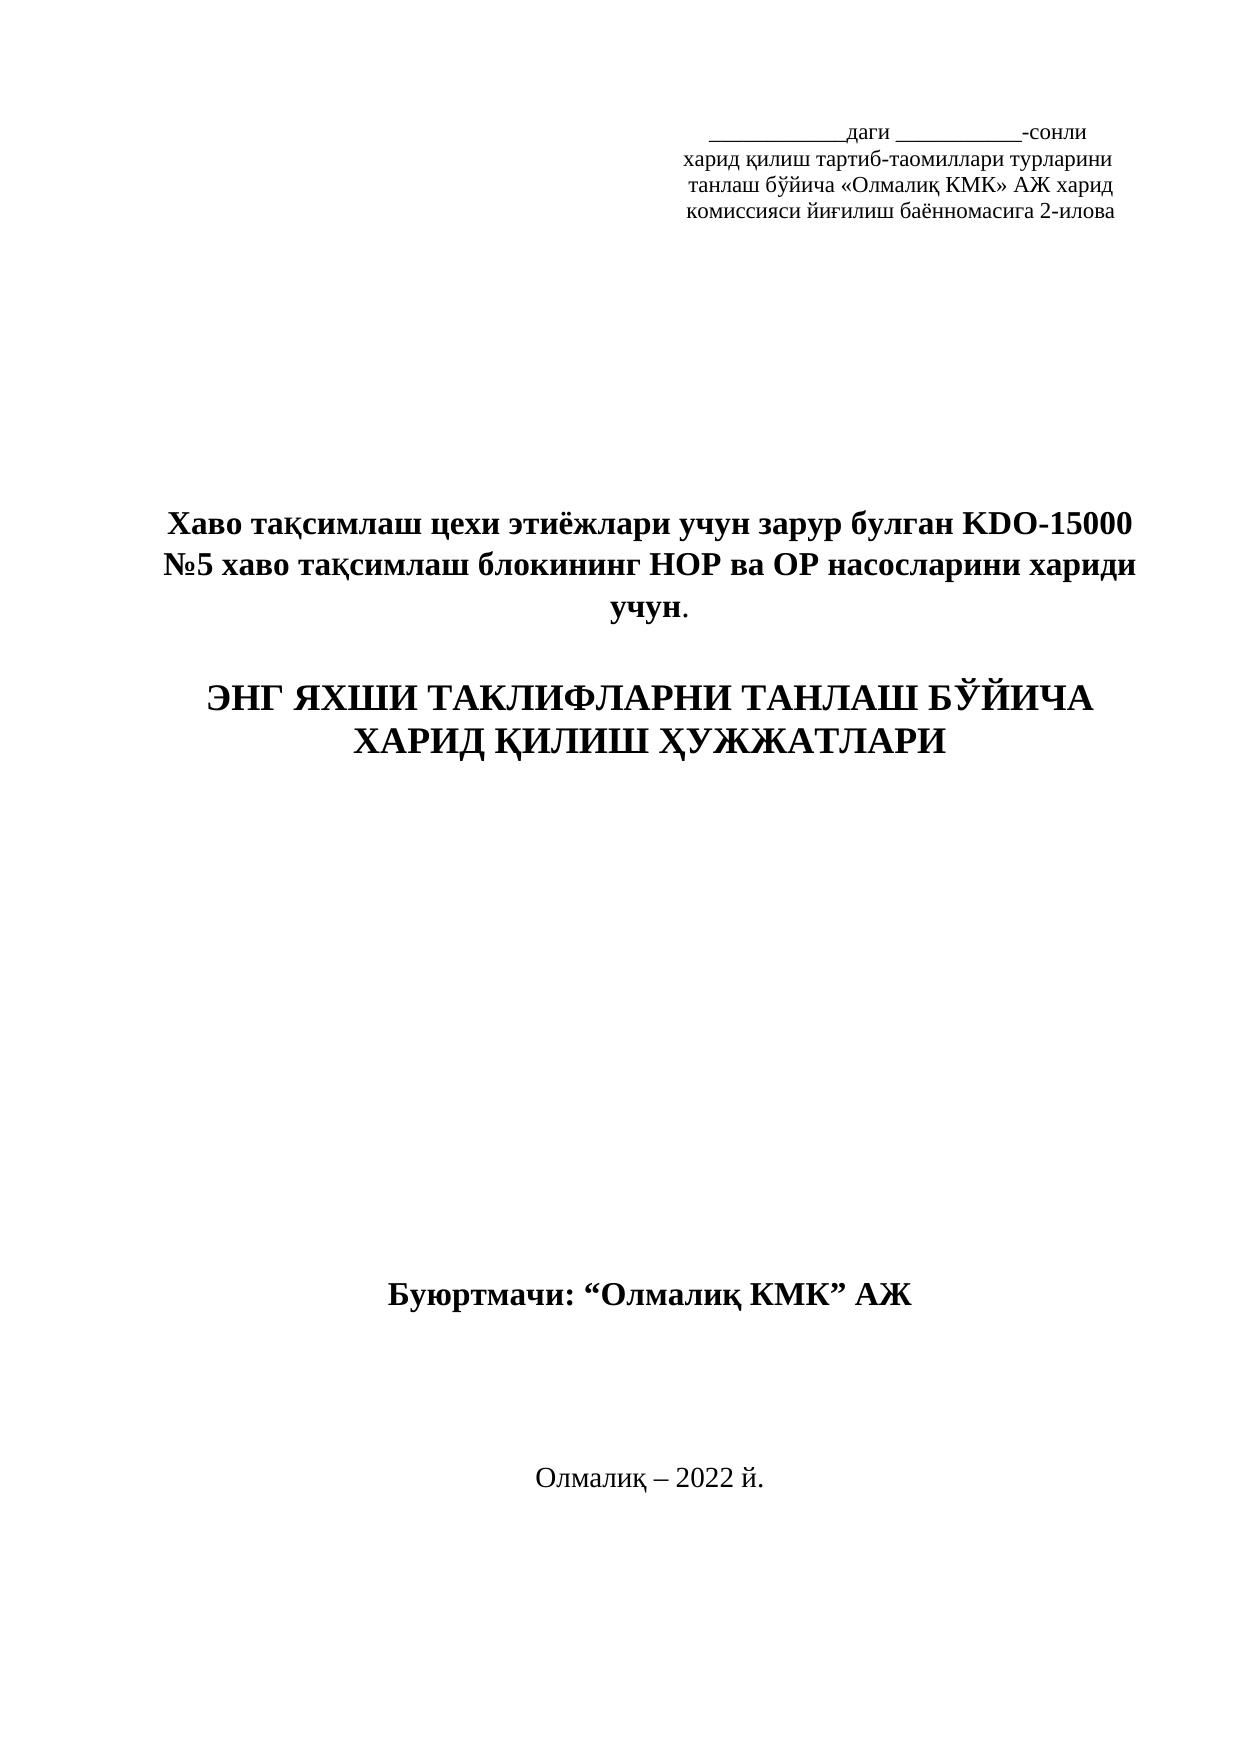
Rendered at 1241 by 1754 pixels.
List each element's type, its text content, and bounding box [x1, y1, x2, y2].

text ХАРИД ҚИЛИШ ҲУЖЖАТЛАРИ [148, 719, 1152, 762]
text Хаво таҚсимлаш цехи этиёжлари учун зарур булган KDO-15000 №5 хаво таҚсимлаш блокининг HOP ва OP насосларини хариди учун. [148, 503, 1152, 624]
text Буюртмачи: “Олмалиқ КМК” АЖ [148, 1274, 1152, 1313]
text ____________даги ___________-сонли харид қилиш тартиб-таомиллари турларини танлаш бўйича «Олмалиқ КМК» АЖ харид комиссияси йиғилиш баённомасига 2-илова [650, 118, 1152, 224]
text Олмалиқ – 2022 й. [148, 1460, 1152, 1493]
text ЭНГ ЯХШИ ТАКЛИФЛАРНИ ТАНЛАШ БЎЙИЧА [148, 676, 1152, 719]
